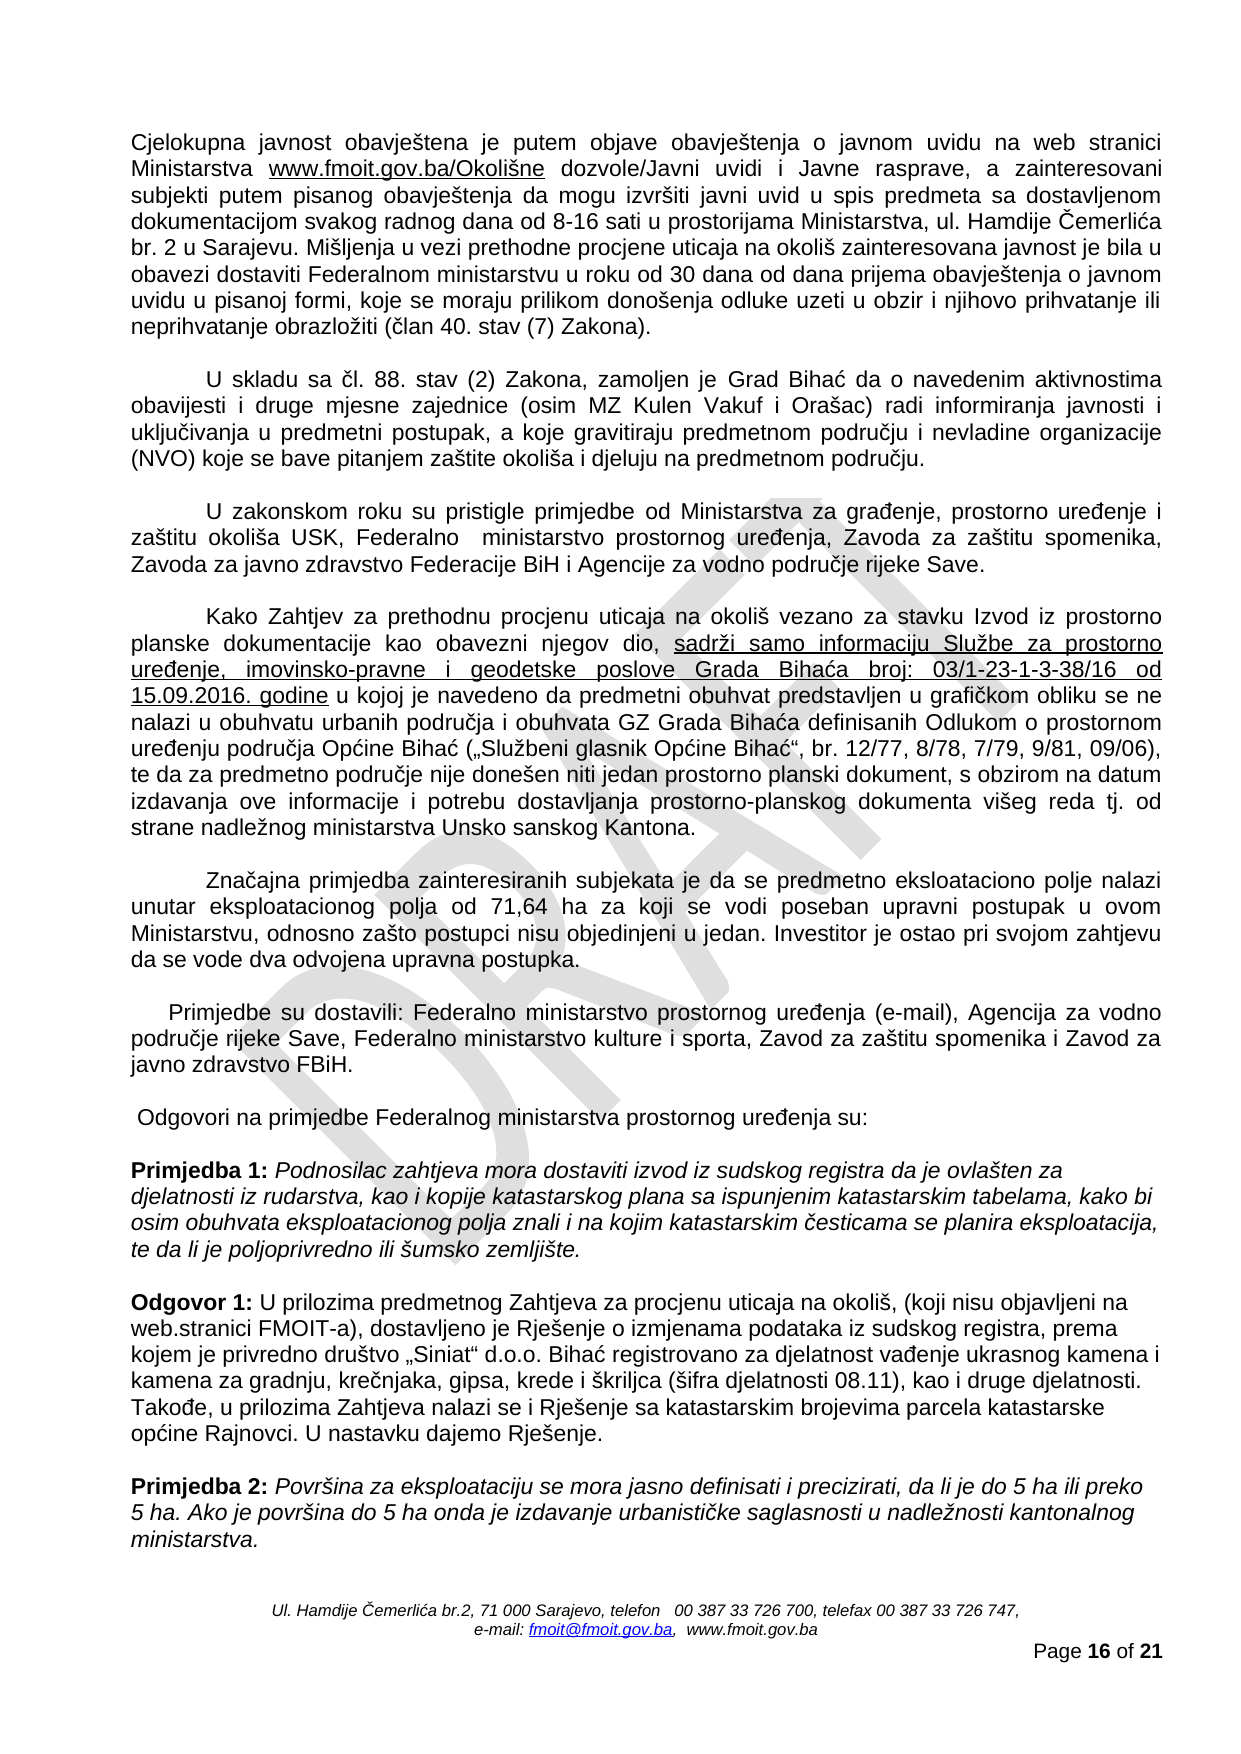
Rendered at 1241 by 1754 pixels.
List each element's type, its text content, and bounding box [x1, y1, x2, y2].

text Kako Zahtjev za prethodnu procjenu uticaja na okoliš vezano za stavku Izvod iz prostorno planske dokumentacije kao obavezni njegov dio, sadrži samo informaciju Službe za prostorno uređenje, imovinsko-pravne i geodetske poslove Grada Bihaća broj: 03/1-23-1-3-38/16 od 15.09.2016. godine u kojoj je navedeno da predmetni obuhvat predstavljen u grafičkom obliku se ne nalazi u obuhvatu urbanih područja i obuhvata GZ Grada Bihaća definisanih Odlukom o prostornom uređenju područja Općine Bihać („Službeni glasnik Općine Bihać“, br. 12/77, 8/78, 7/79, 9/81, 09/06), te da za predmetno područje nije donešen niti jedan prostorno planski dokument, s obzirom na datum izdavanja ove informacije i potrebu dostavljanja prostorno-planskog dokumenta višeg reda tj. od strane nadležnog ministarstva Unsko sanskog Kantona. [131, 603, 1162, 679]
text Odgovor 1: U prilozima predmetnog Zahtjeva za procjenu uticaja na okoliš, (koji nisu objavljeni na web.stranici FMOIT-a), dostavljeno je Rješenje o izmjenama podataka iz sudskog registra, prema kojem je privredno društvo „Siniat“ d.o.o. Bihać registrovano za djelatnost vađenje ukrasnog kamena i kamena za gradnju, krečnjaka, gipsa, krede i škriljca (šifra djelatnosti 08.11), kao i druge djelatnosti. [131, 1288, 1162, 1394]
text U zakonskom roku su pristigle primjedbe od Ministarstva za građenje, prostorno uređenje i zaštitu okoliša USK, Federalno ministarstvo prostornog uređenja, Zavoda za zaštitu spomenika, Zavoda za javno zdravstvo Federacije BiH i Agencije za vodno područje rijeke Save. [131, 498, 1162, 577]
text Odgovori na primjedbe Federalnog ministarstva prostornog uređenja su: [131, 1104, 1162, 1130]
text Primjedba 1: Podnosilac zahtjeva mora dostaviti izvod iz sudskog registra da je ovlašten za djelatnosti iz rudarstva, kao i kopije katastarskog plana sa ispunjenim katastarskim tabelama, kako bi osim obuhvata eksploatacionog polja znali i na kojim katastarskim česticama se planira eksploatacija, te da li je poljoprivredno ili šumsko zemljište. [131, 1157, 1162, 1262]
text Cjelokupna javnost obavještena je putem objave obavještenja o javnom uvidu na web stranici Ministarstva www.fmoit.gov.ba/Okolišne dozvole/Javni uvidi i Javne rasprave, a zainteresovani subjekti putem pisanog obavještenja da mogu izvršiti javni uvid u spis predmeta sa dostavljenom dokumentacijom svakog radnog dana od 8-16 sati u prostorijama Ministarstva, ul. Hamdije Čemerlića br. 2 u Sarajevu. Mišljenja u vezi prethodne procjene uticaja na okoliš zainteresovana javnost je bila u obavezi dostaviti Federalnom ministarstvu u roku od 30 dana od dana prijema obavještenja o javnom uvidu u pisanoj formi, koje se moraju prilikom donošenja odluke uzeti u obzir i njihovo prihvatanje ili neprihvatanje obrazložiti (član 40. stav (7) Zakona). [131, 129, 1162, 340]
text Kako Zahtjev za prethodnu procjenu uticaja na okoliš vezano za stavku Izvod iz prostorno planske dokumentacije kao obavezni njegov dio, sadrži samo informaciju Službe za prostorno uređenje, imovinsko-pravne i geodetske poslove Grada Bihaća broj: 03/1-23-1-3-38/16 od 15.09.2016. godine u kojoj je navedeno da predmetni obuhvat predstavljen u grafičkom obliku se ne nalazi u obuhvatu urbanih područja i obuhvata GZ Grada Bihaća definisanih Odlukom o prostornom uređenju područja Općine Bihać („Službeni glasnik Općine Bihać“, br. 12/77, 8/78, 7/79, 9/81, 09/06), te da za predmetno područje nije donešen niti jedan prostorno planski dokument, s obzirom na datum izdavanja ove informacije i potrebu dostavljanja prostorno-planskog dokumenta višeg reda tj. od strane nadležnog ministarstva Unsko sanskog Kantona. [131, 680, 1162, 840]
text Takođe, u prilozima Zahtjeva nalazi se i Rješenje sa katastarskim brojevima parcela katastarske općine Rajnovci. U nastavku dajemo Rješenje. [131, 1394, 1162, 1447]
text Značajna primjedba zainteresiranih subjekata je da se predmetno eksloataciono polje nalazi unutar eksploatacionog polja od 71,64 ha za koji se vodi poseban upravni postupak u ovom Ministarstvu, odnosno zašto postupci nisu objedinjeni u jedan. Investitor je ostao pri svojom zahtjevu da se vode dva odvojena upravna postupka. [131, 867, 1162, 972]
text Primjedbe su dostavili: Federalno ministarstvo prostornog uređenja (e-mail), Agencija za vodno područje rijeke Save, Federalno ministarstvo kulture i sporta, Zavod za zaštitu spomenika i Zavod za javno zdravstvo FBiH. [131, 998, 1162, 1078]
text Primjedba 2: Površina za eksploataciju se mora jasno definisati i precizirati, da li je do 5 ha ili preko 5 ha. Ako je površina do 5 ha onda je izdavanje urbanističke saglasnosti u nadležnosti kantonalnog ministarstva. [131, 1473, 1162, 1552]
text U skladu sa čl. 88. stav (2) Zakona, zamoljen je Grad Bihać da o navedenim aktivnostima obavijesti i druge mjesne zajednice (osim MZ Kulen Vakuf i Orašac) radi informiranja javnosti i uključivanja u predmetni postupak, a koje gravitiraju predmetnom području i nevladine organizacije (NVO) koje se bave pitanjem zaštite okoliša i djeluju na predmetnom području. [131, 366, 1162, 471]
